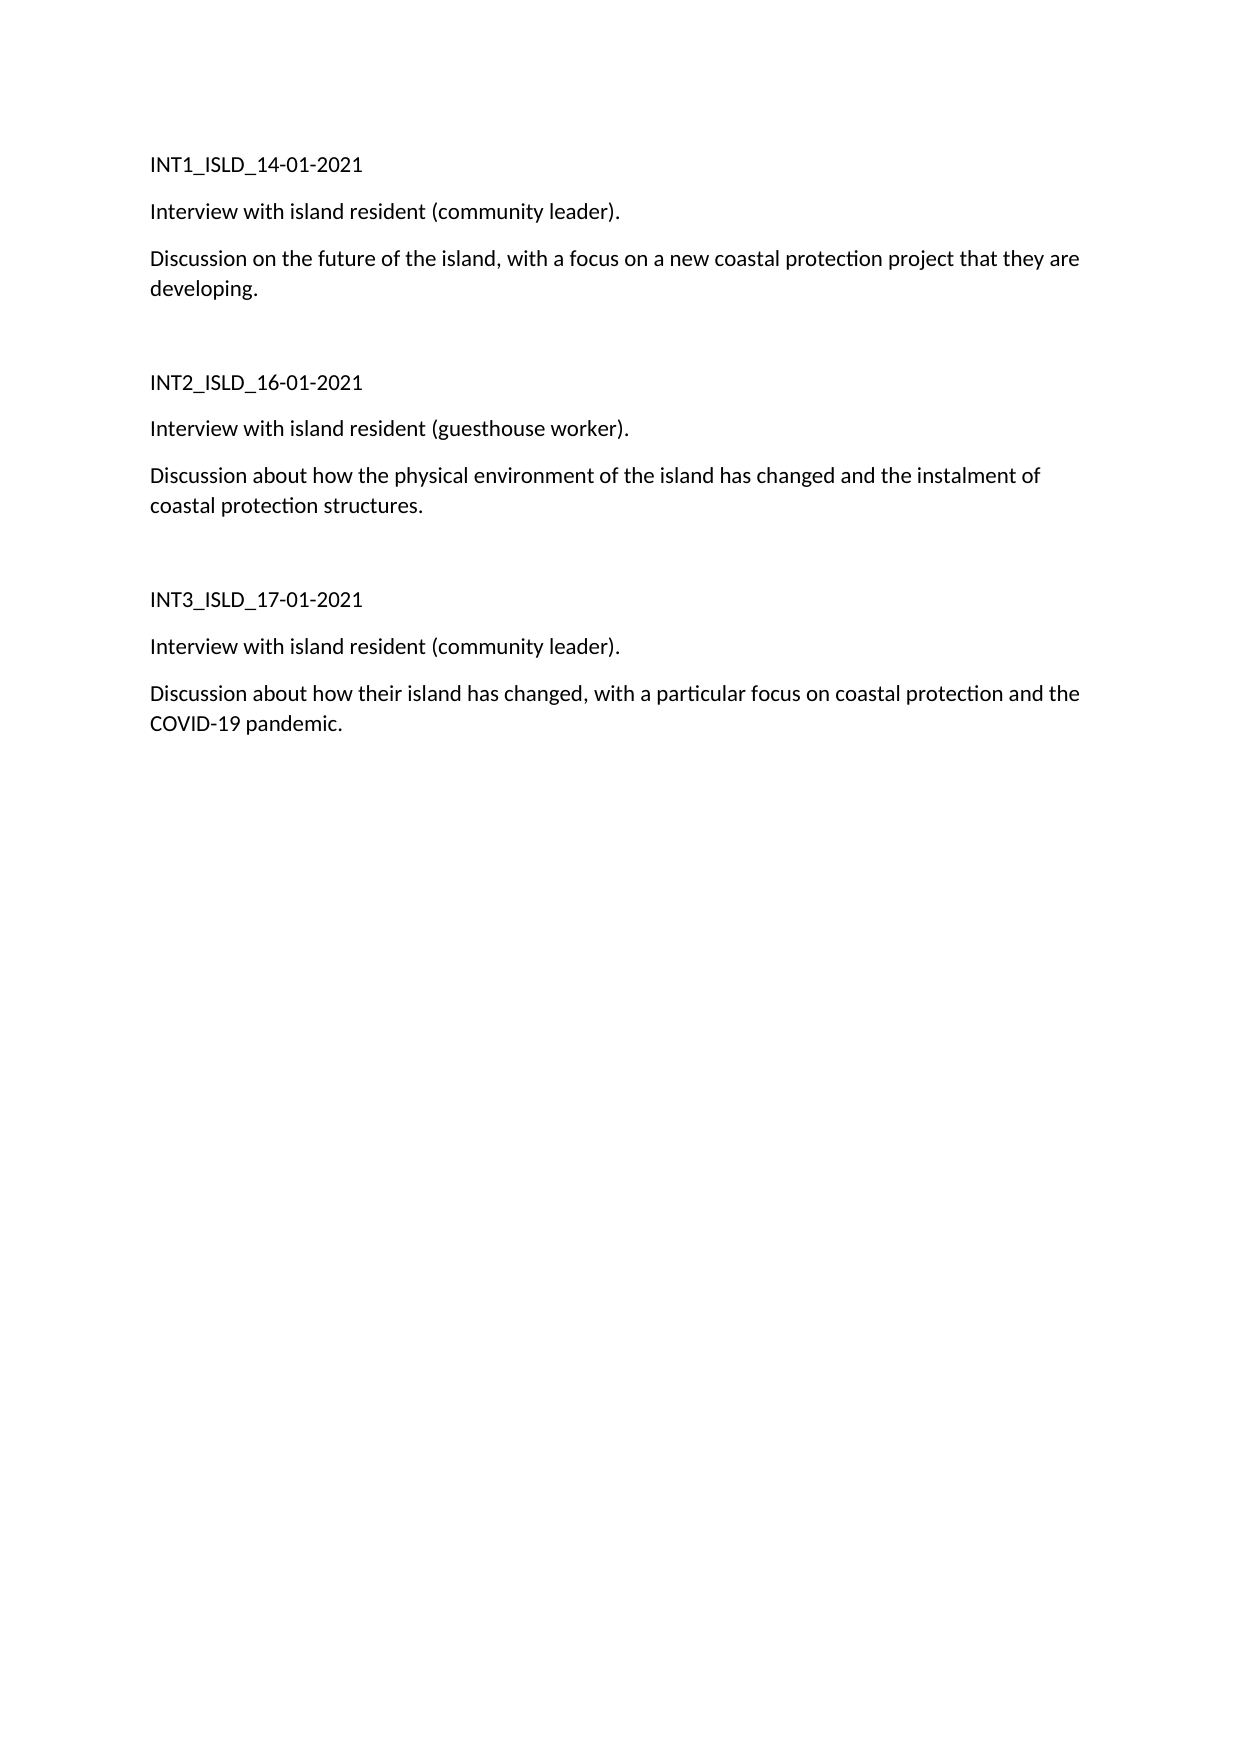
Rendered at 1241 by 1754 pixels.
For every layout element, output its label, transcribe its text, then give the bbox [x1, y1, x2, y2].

text Interview with island resident (community leader). [150, 197, 1090, 225]
text Discussion on the future of the island, with a focus on a new coastal protection project that they are developing. [150, 244, 1090, 302]
text INT3_ISLD_17-01-2021 [150, 585, 1090, 613]
text Discussion about how their island has changed, with a particular focus on coastal protection and the COVID-19 pandemic. [150, 679, 1090, 737]
text INT1_ISLD_14-01-2021 [150, 150, 1090, 178]
text INT2_ISLD_16-01-2021 [150, 368, 1090, 396]
text Discussion about how the physical environment of the island has changed and the instalment of coastal protection structures. [150, 461, 1090, 520]
text Interview with island resident (community leader). [150, 632, 1090, 660]
text Interview with island resident (guesthouse worker). [150, 414, 1090, 443]
